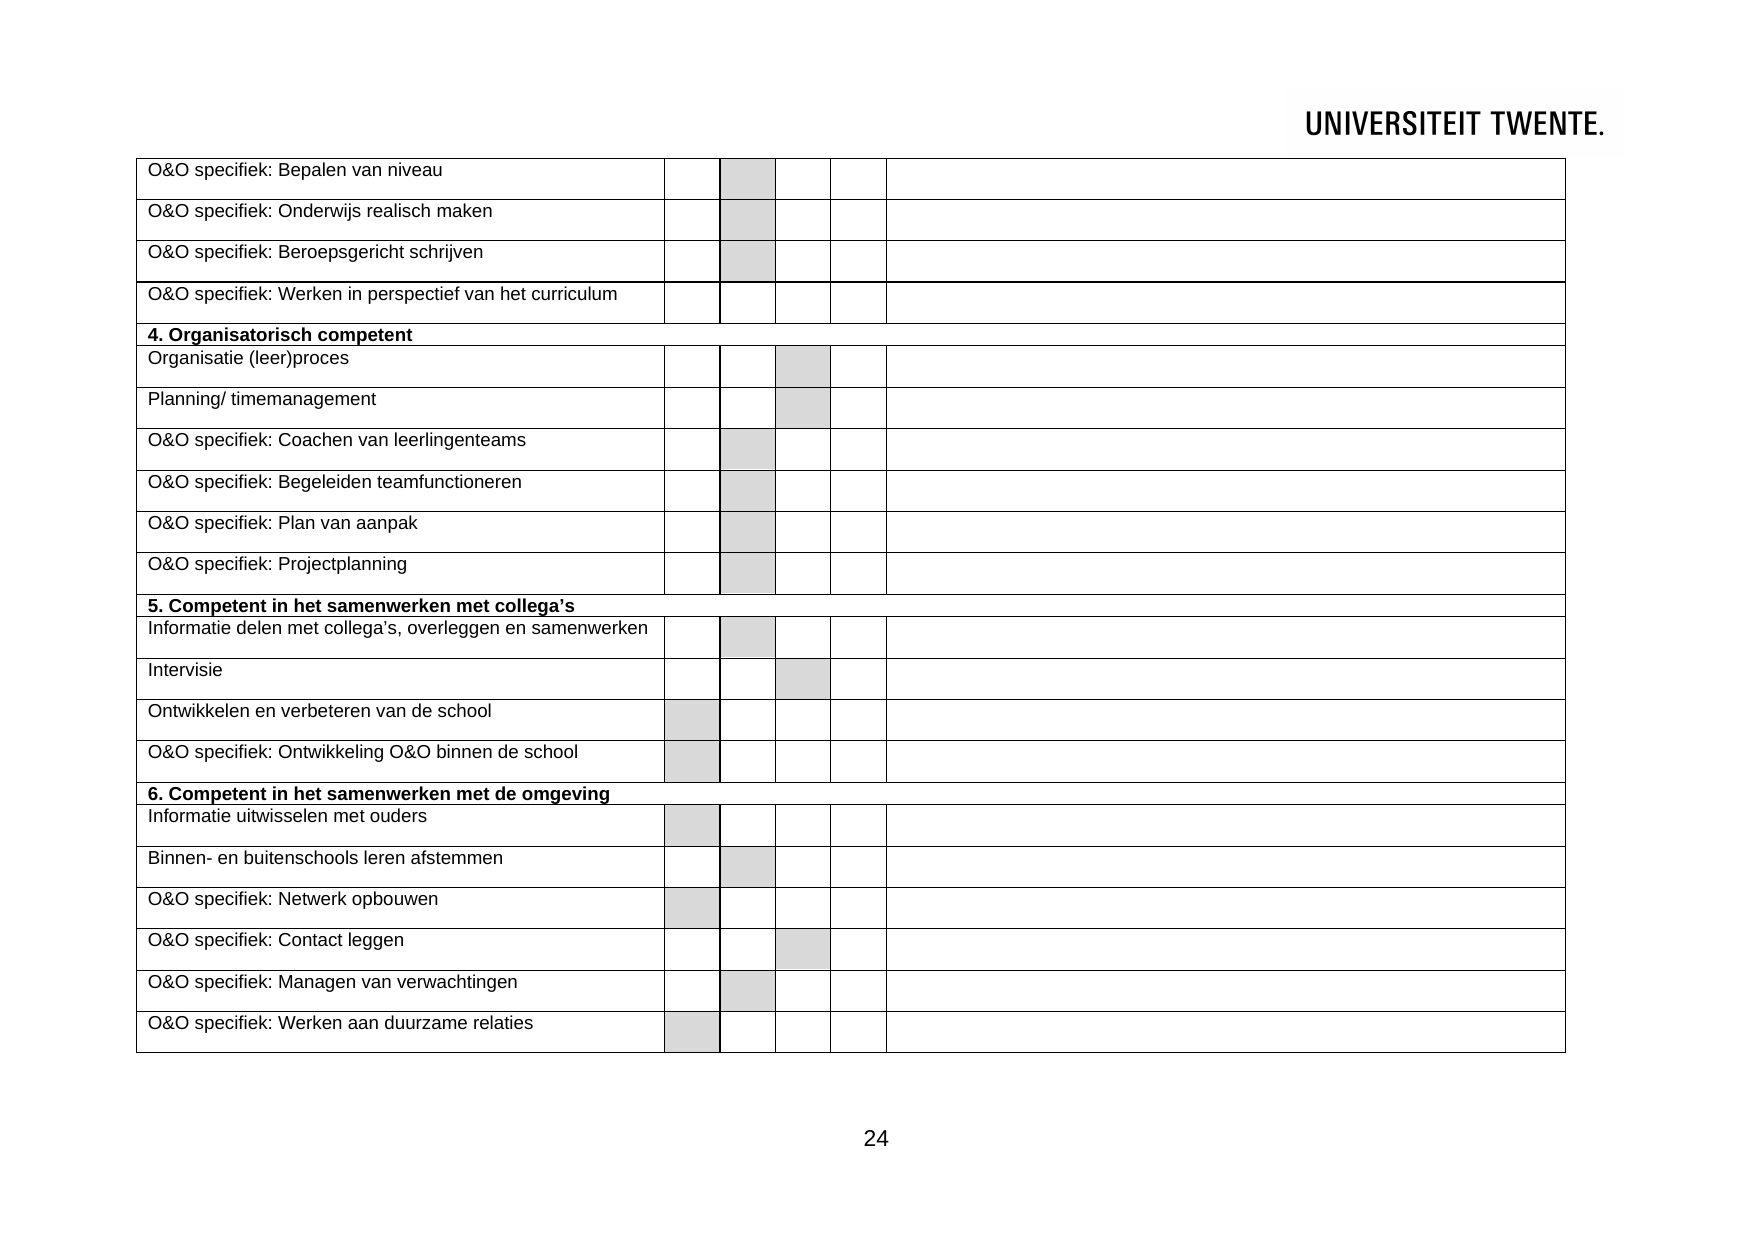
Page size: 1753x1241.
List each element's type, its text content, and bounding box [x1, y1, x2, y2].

table_cell O&O specifiek: Managen van verwachtingen [137, 971, 664, 1011]
table_cell [721, 159, 775, 199]
table_cell Organisatie (leer)proces [137, 346, 664, 387]
table_cell [831, 346, 886, 387]
table_cell [665, 553, 719, 593]
table_cell [721, 346, 775, 387]
table_cell [665, 512, 719, 552]
table_cell [665, 200, 719, 240]
table_cell [721, 241, 775, 281]
table_cell [665, 283, 719, 323]
table_cell [887, 512, 1565, 552]
table_cell [831, 471, 886, 511]
table_cell Binnen- en buitenschools leren afstemmen [137, 847, 664, 887]
table_cell [887, 971, 1565, 1011]
table_cell [721, 553, 775, 593]
table_cell [776, 700, 830, 740]
table_cell [831, 512, 886, 552]
table_cell [665, 805, 719, 846]
table_cell [887, 553, 1565, 593]
table_cell [831, 971, 886, 1011]
table_cell [776, 283, 830, 323]
table_cell [831, 159, 886, 199]
table_cell [776, 1012, 830, 1052]
table_cell [887, 659, 1565, 699]
table_cell [776, 388, 830, 428]
table_cell [776, 888, 830, 928]
table_cell [831, 700, 886, 740]
table_cell [776, 847, 830, 887]
table_cell Intervisie [137, 659, 664, 699]
table_cell [887, 429, 1565, 469]
table_cell [831, 847, 886, 887]
table_cell [831, 283, 886, 323]
table_cell [721, 617, 775, 657]
table_cell 4. Organisatorisch competent [137, 324, 1565, 345]
table_cell [721, 659, 775, 699]
table_cell [887, 617, 1565, 657]
table_cell O&O specifiek: Werken in perspectief van het curriculum [137, 283, 664, 323]
table_cell [776, 553, 830, 593]
table_cell [887, 471, 1565, 511]
table_cell Informatie delen met collega’s, overleggen en samenwerken [137, 617, 664, 657]
table_cell O&O specifiek: Coachen van leerlingenteams [137, 429, 664, 469]
table_cell Informatie uitwisselen met ouders [137, 805, 664, 846]
table_cell [721, 741, 775, 782]
table_cell [776, 471, 830, 511]
table_cell [887, 388, 1565, 428]
table_cell O&O specifiek: Onderwijs realisch maken [137, 200, 664, 240]
table_cell [887, 929, 1565, 969]
table_cell [776, 929, 830, 969]
table_cell [887, 346, 1565, 387]
table_cell [665, 929, 719, 969]
table_cell [665, 471, 719, 511]
table_cell [665, 741, 719, 782]
table_cell [831, 200, 886, 240]
table_cell [831, 388, 886, 428]
table_cell [831, 241, 886, 281]
table_cell [831, 553, 886, 593]
table_cell [887, 741, 1565, 782]
table_cell [887, 241, 1565, 281]
table_cell O&O specifiek: Bepalen van niveau [137, 159, 664, 199]
table_cell [887, 1012, 1565, 1052]
table_cell 6. Competent in het samenwerken met de omgeving [137, 783, 1565, 804]
table_cell O&O specifiek: Ontwikkeling O&O binnen de school [137, 741, 664, 782]
table_cell [665, 429, 719, 469]
table_cell [776, 659, 830, 699]
table_cell [831, 617, 886, 657]
table_cell [831, 741, 886, 782]
table_cell [721, 1012, 775, 1052]
table_cell [665, 700, 719, 740]
table_cell [831, 805, 886, 846]
table_cell O&O specifiek: Beroepsgericht schrijven [137, 241, 664, 281]
table_cell O&O specifiek: Contact leggen [137, 929, 664, 969]
table_cell [776, 741, 830, 782]
table_cell [887, 847, 1565, 887]
table_cell [776, 971, 830, 1011]
table_cell [776, 241, 830, 281]
table_cell [665, 659, 719, 699]
table_cell [721, 847, 775, 887]
table_cell Planning/ timemanagement [137, 388, 664, 428]
table_cell [887, 159, 1565, 199]
table_cell [665, 159, 719, 199]
table_cell [665, 1012, 719, 1052]
table_cell [721, 388, 775, 428]
table_cell [776, 617, 830, 657]
table_cell [665, 346, 719, 387]
table_cell [665, 388, 719, 428]
table_cell [831, 929, 886, 969]
table_cell O&O specifiek: Begeleiden teamfunctioneren [137, 471, 664, 511]
picture [1284, 88, 1624, 158]
table_cell [887, 805, 1565, 846]
table_cell [776, 200, 830, 240]
table_cell O&O specifiek: Werken aan duurzame relaties [137, 1012, 664, 1052]
table_cell [776, 346, 830, 387]
table_cell [665, 888, 719, 928]
table_cell [665, 847, 719, 887]
table_cell [721, 471, 775, 511]
table_cell [831, 659, 886, 699]
table_cell [665, 241, 719, 281]
table_cell [665, 971, 719, 1011]
table_cell [776, 805, 830, 846]
table_cell [721, 929, 775, 969]
table_cell [831, 1012, 886, 1052]
table_cell [831, 429, 886, 469]
table_cell [831, 888, 886, 928]
table_cell [665, 617, 719, 657]
table_cell Ontwikkelen en verbeteren van de school [137, 700, 664, 740]
table_cell [721, 512, 775, 552]
table_cell [721, 888, 775, 928]
table_cell O&O specifiek: Netwerk opbouwen [137, 888, 664, 928]
table_cell O&O specifiek: Projectplanning [137, 553, 664, 593]
table_cell [721, 700, 775, 740]
table_cell [721, 283, 775, 323]
table_cell [887, 200, 1565, 240]
table_cell [776, 429, 830, 469]
table_cell [887, 700, 1565, 740]
table_cell [776, 159, 830, 199]
table_cell O&O specifiek: Plan van aanpak [137, 512, 664, 552]
table_cell [721, 429, 775, 469]
table_cell 5. Competent in het samenwerken met collega’s [137, 595, 1565, 616]
table_cell [721, 200, 775, 240]
table_cell [721, 971, 775, 1011]
table_cell [776, 512, 830, 552]
table_cell [721, 805, 775, 846]
table_cell [887, 888, 1565, 928]
table_cell [887, 283, 1565, 323]
